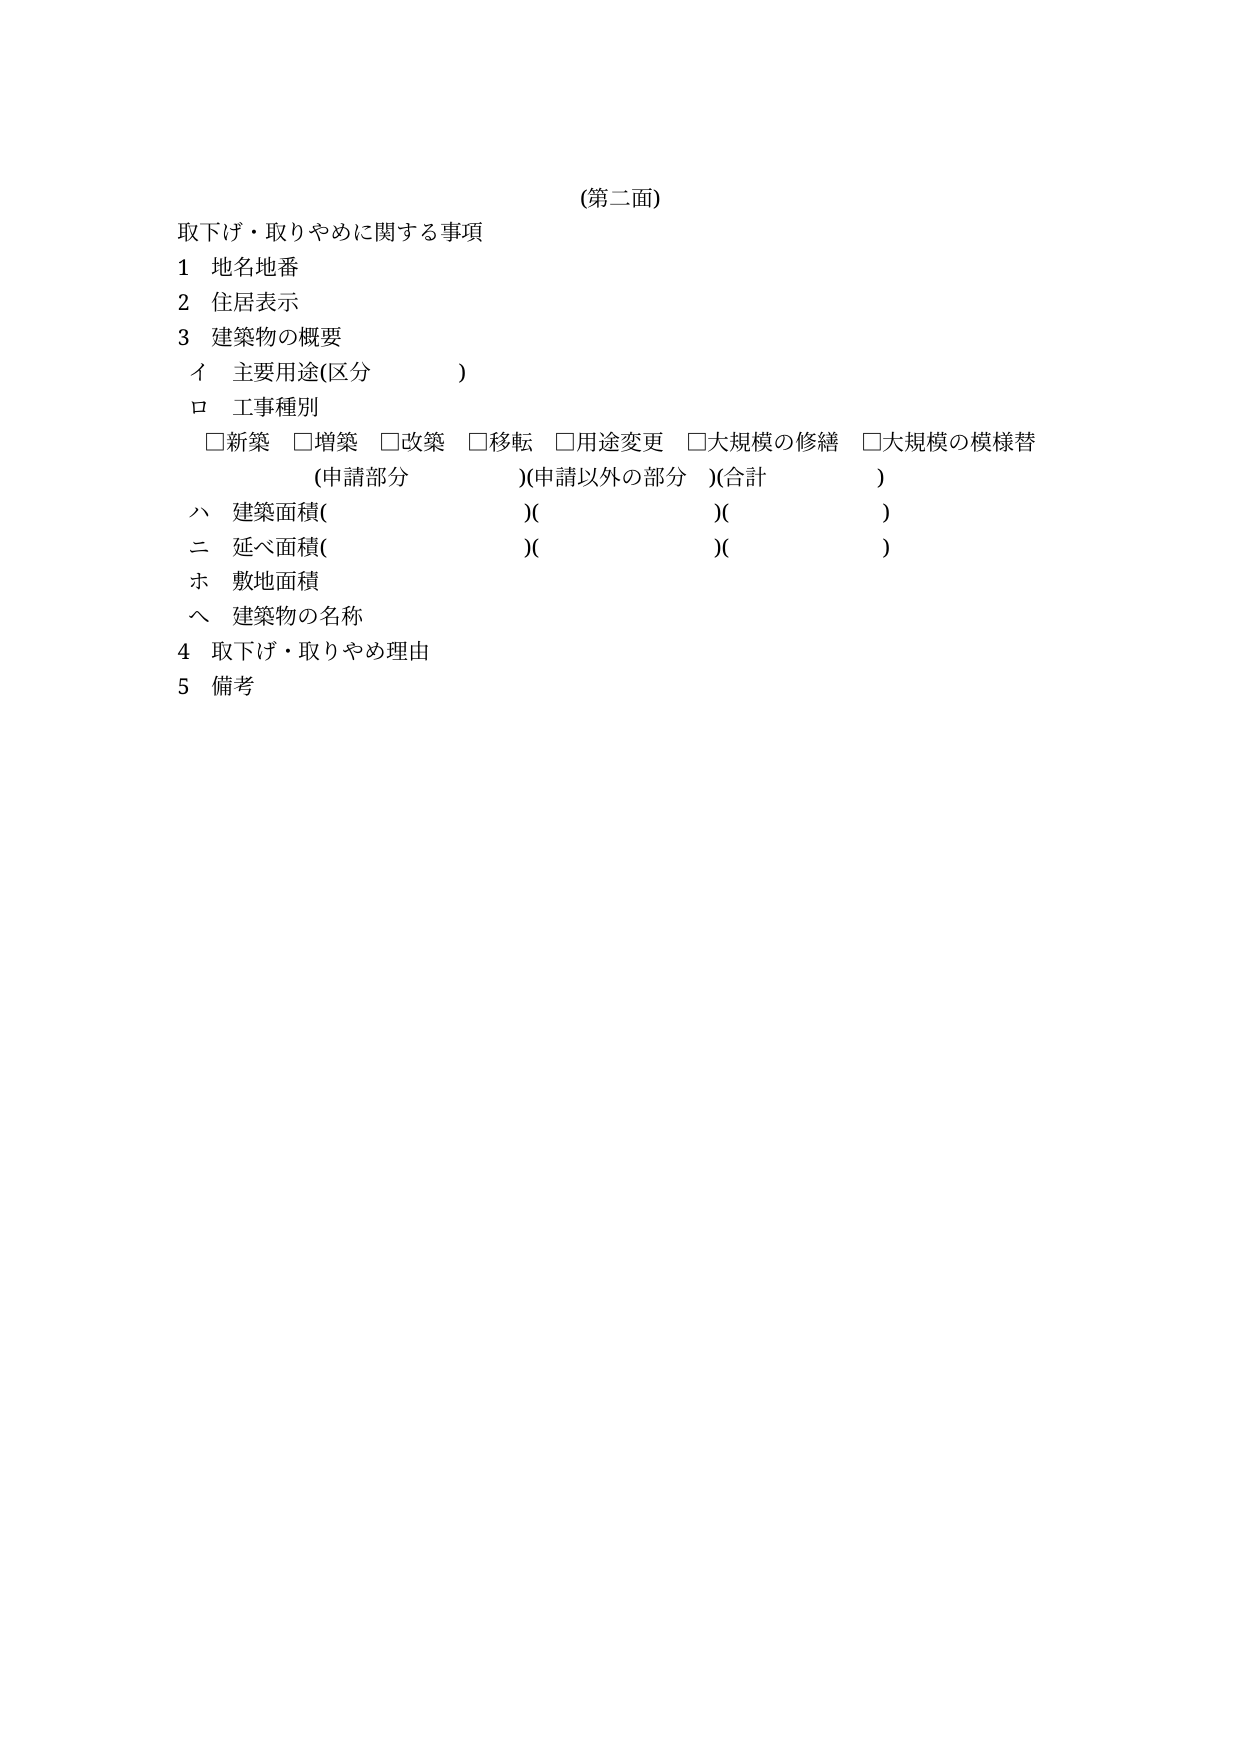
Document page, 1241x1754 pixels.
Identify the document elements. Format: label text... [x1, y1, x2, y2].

text 4 取下げ・取りやめ理由 [177, 633, 1063, 668]
text ホ 敷地面積 [188, 563, 1063, 598]
text 3 建築物の概要 [177, 319, 1063, 353]
text ロ 工事種別 [188, 388, 1063, 423]
text へ 建築物の名称 [188, 598, 1063, 633]
text 1 地名地番 [177, 249, 1063, 284]
text 5 備考 [177, 668, 1063, 702]
text ニ 延べ面積( )( )( ) [188, 528, 1063, 563]
text (申請部分 )(申請以外の部分 )(合計 ) [177, 458, 1063, 493]
text イ 主要用途(区分 ) [188, 353, 1063, 388]
text □新築 □増築 □改築 □移転 □用途変更 □大規模の修繕 □大規模の模様替 [177, 423, 1063, 458]
text ハ 建築面積( )( )( ) [188, 493, 1063, 528]
text 取下げ・取りやめに関する事項 [177, 214, 1063, 249]
text 2 住居表示 [177, 284, 1063, 319]
text (第二面) [177, 179, 1063, 214]
